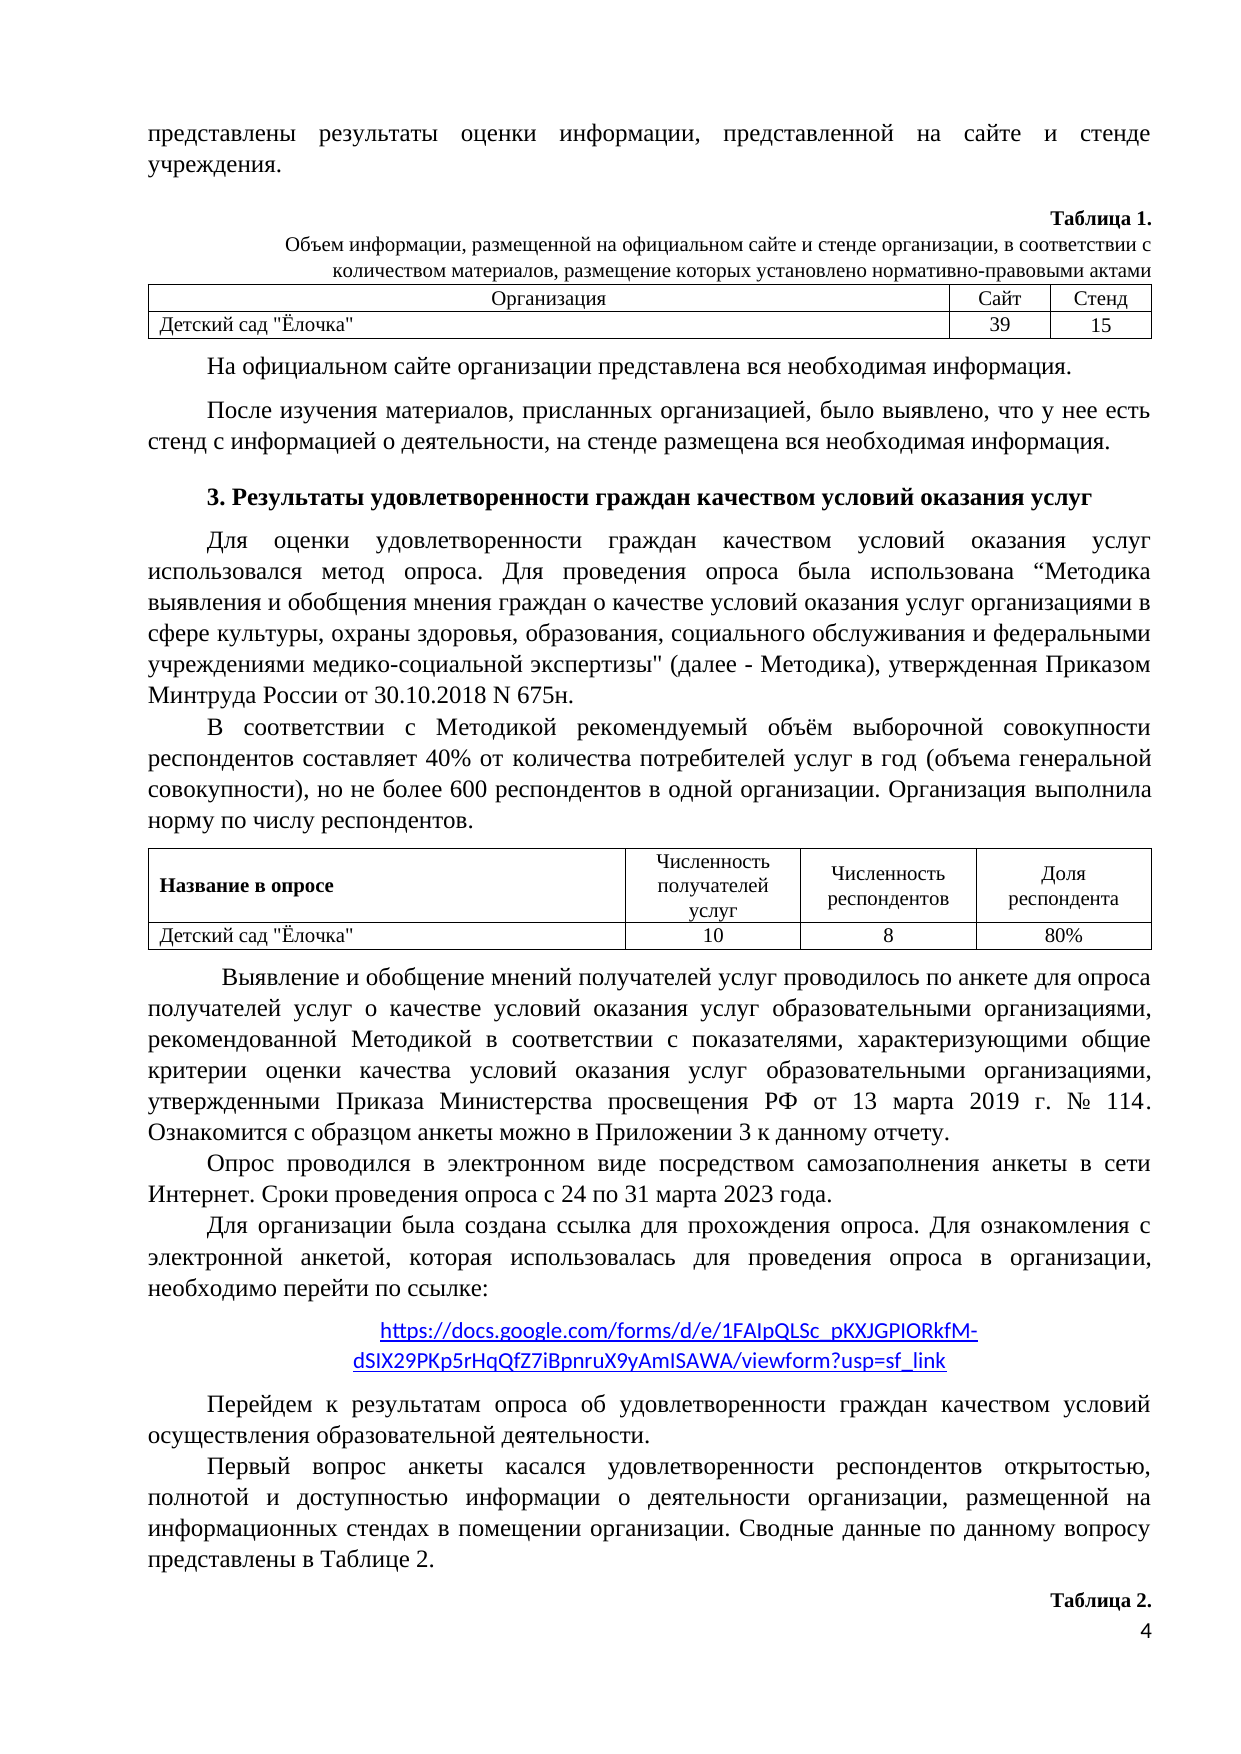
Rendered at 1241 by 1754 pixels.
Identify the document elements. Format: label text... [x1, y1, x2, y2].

table_cell 39 [950, 312, 1050, 338]
text 3. Результаты удовлетворенности граждан качеством условий оказания услуг [148, 482, 1152, 511]
table_cell 80% [977, 923, 1151, 949]
table_cell 8 [801, 923, 976, 949]
table_header Численность получателей услуг [626, 849, 800, 922]
text Объем информации, размещенной на официальном сайте и стенде организации, в соответствии с количеством материалов, размещение которых установлено нормативно-правовыми актами [148, 232, 1152, 282]
text На официальном сайте организации представлена вся необходимая информация. [148, 351, 1152, 380]
table_header Организация [149, 285, 949, 311]
table_cell Детский сад "Ёлочка" [149, 923, 625, 949]
text Таблица 1. [148, 206, 1152, 230]
text В соответствии с Методикой рекомендуемый объём выборочной совокупности респондентов составляет 40% от количества потребителей услуг в год (объема генеральной совокупности), но не более 600 респондентов в одной организации. Организация выполнила норму по числу респондентов. [148, 712, 1152, 833]
text После изучения материалов, присланных организацией, было выявлено, что у нее есть стенд с информацией о деятельности, на стенде размещена вся необходимая информация. [148, 395, 1152, 454]
text Опрос проводился в электронном виде посредством самозаполнения анкеты в сети Интернет. Сроки проведения опроса с 24 по 31 марта 2023 года. [148, 1148, 1152, 1208]
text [148, 118, 1152, 178]
table_header Численность респондентов [801, 849, 976, 922]
text Перейдем к результатам опроса об удовлетворенности граждан качеством условий осуществления образовательной деятельности. [148, 1389, 1152, 1449]
table_cell 15 [1051, 312, 1151, 338]
table_cell Детский сад "Ёлочка" [149, 312, 949, 338]
text Таблица 2. [148, 1588, 1152, 1612]
text Для оценки удовлетворенности граждан качеством условий оказания услуг использовался метод опроса. Для проведения опроса была использована “Методика выявления и обобщения мнения граждан о качестве условий оказания услуг организациями в сфере культуры, охраны здоровья, образования, социального обслуживания и федеральными учреждениями медико-социальной экспертизы" (далее - Методика), утвержденная Приказом Минтруда России от 30.10.2018 N 675н. [148, 525, 1152, 709]
table_header Стенд [1051, 285, 1151, 311]
text https://docs.google.com/forms/d/e/1FAIpQLSc_pKXJGPIORkfM-dSIX29PKp5rHqQfZ7iBpnruX9yAmISAWA/viewform?usp=sf_link [148, 1316, 1152, 1374]
text Выявление и обобщение мнений получателей услуг проводилось по анкете для опроса получателей услуг о качестве условий оказания услуг образовательными организациями, рекомендованной Методикой в соответствии с показателями, характеризующими общие критерии оценки качества условий оказания услуг образовательными организациями, утвержденными Приказа Министерства просвещения РФ от 13 марта 2019 г. № 114. Ознакомится с образцом анкеты можно в Приложении 3 к данному отчету. [148, 962, 1152, 1146]
table_header Сайт [950, 285, 1050, 311]
text Для организации была создана ссылка для прохождения опроса. Для ознакомления с электронной анкетой, которая использовалась для проведения опроса в организации, необходимо перейти по ссылке: [148, 1211, 1152, 1301]
table_cell 10 [626, 923, 800, 949]
table_header Название в опросе [149, 849, 625, 922]
text Первый вопрос анкеты касался удовлетворенности респондентов открытостью, полнотой и доступностью информации о деятельности организации, размещенной на информационных стендах в помещении организации. Сводные данные по данному вопросу представлены в Таблице 2. [148, 1451, 1152, 1573]
table_header Доля респондента [977, 849, 1151, 922]
